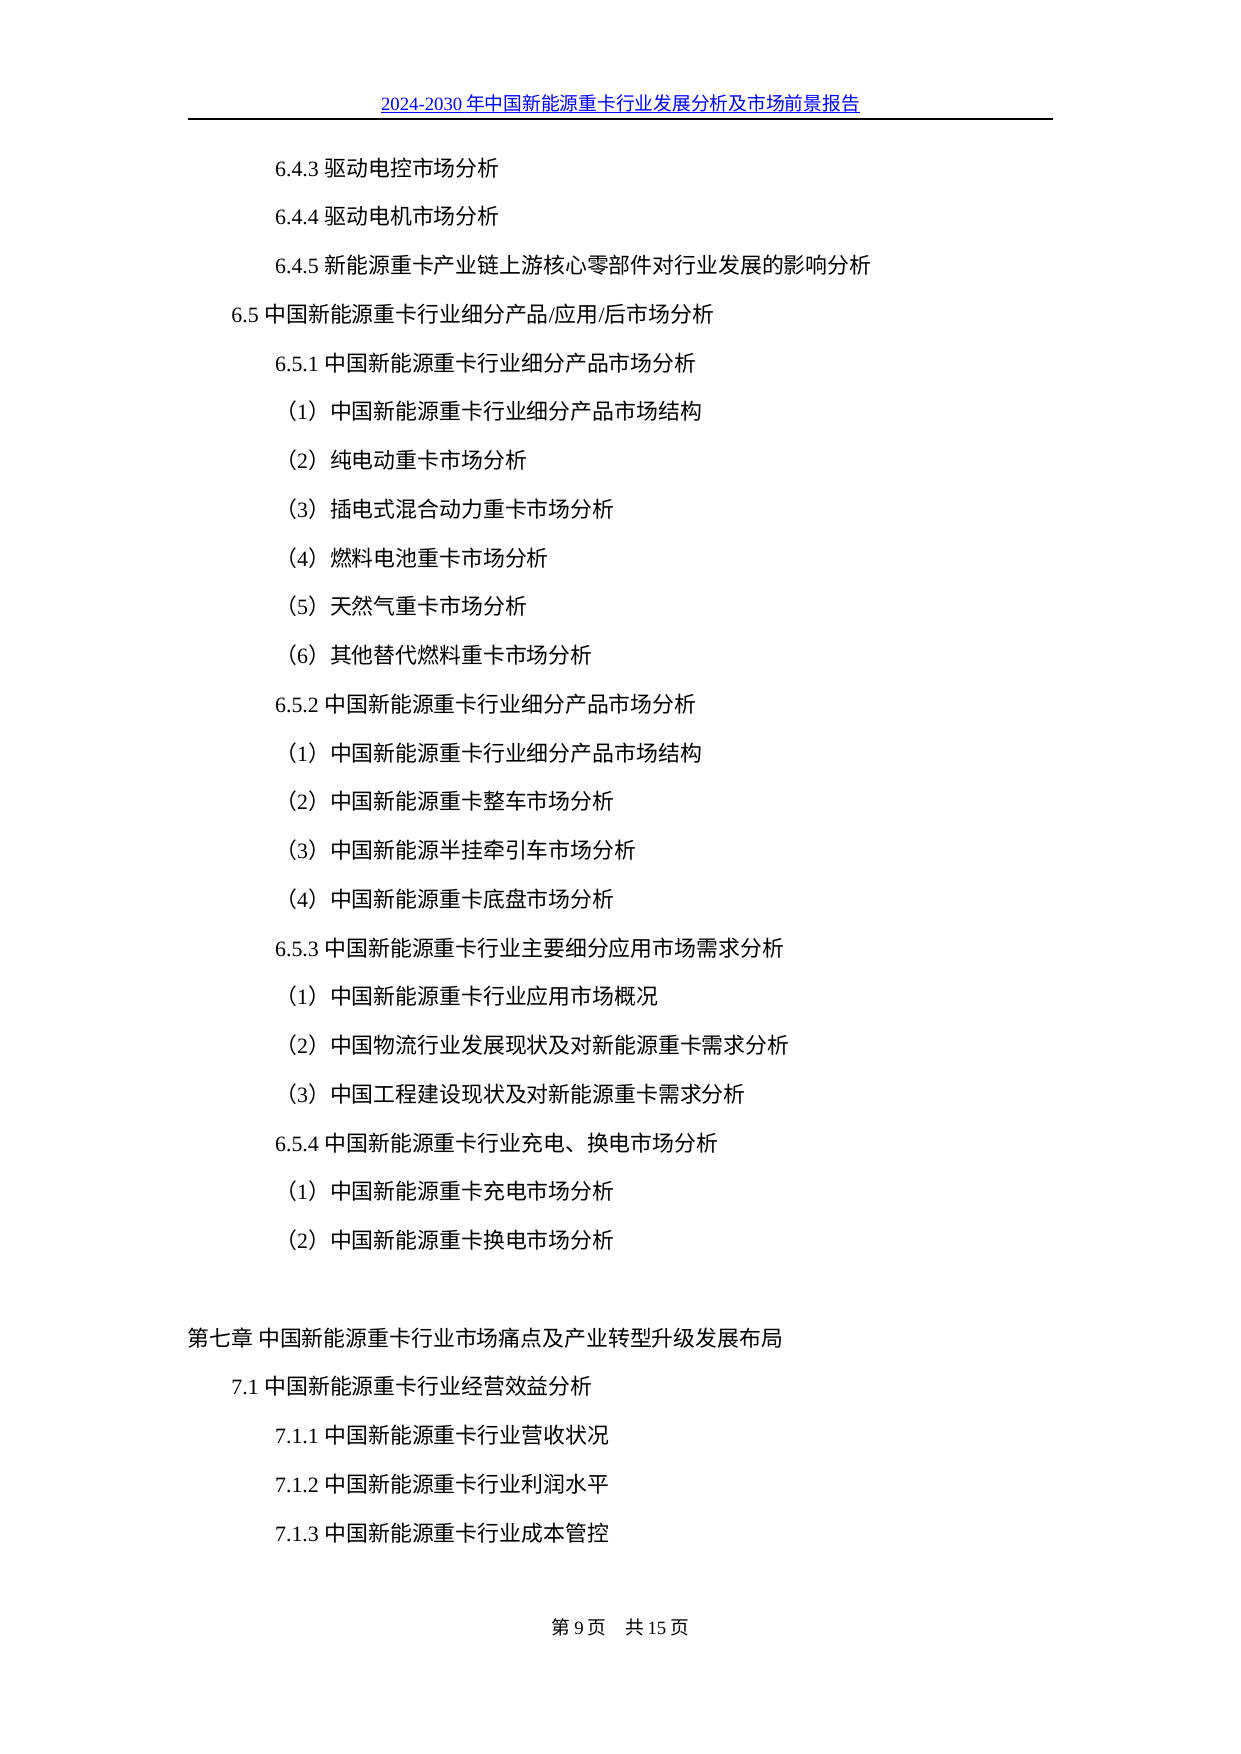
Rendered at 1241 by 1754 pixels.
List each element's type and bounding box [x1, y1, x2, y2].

text [187, 150, 1053, 1548]
